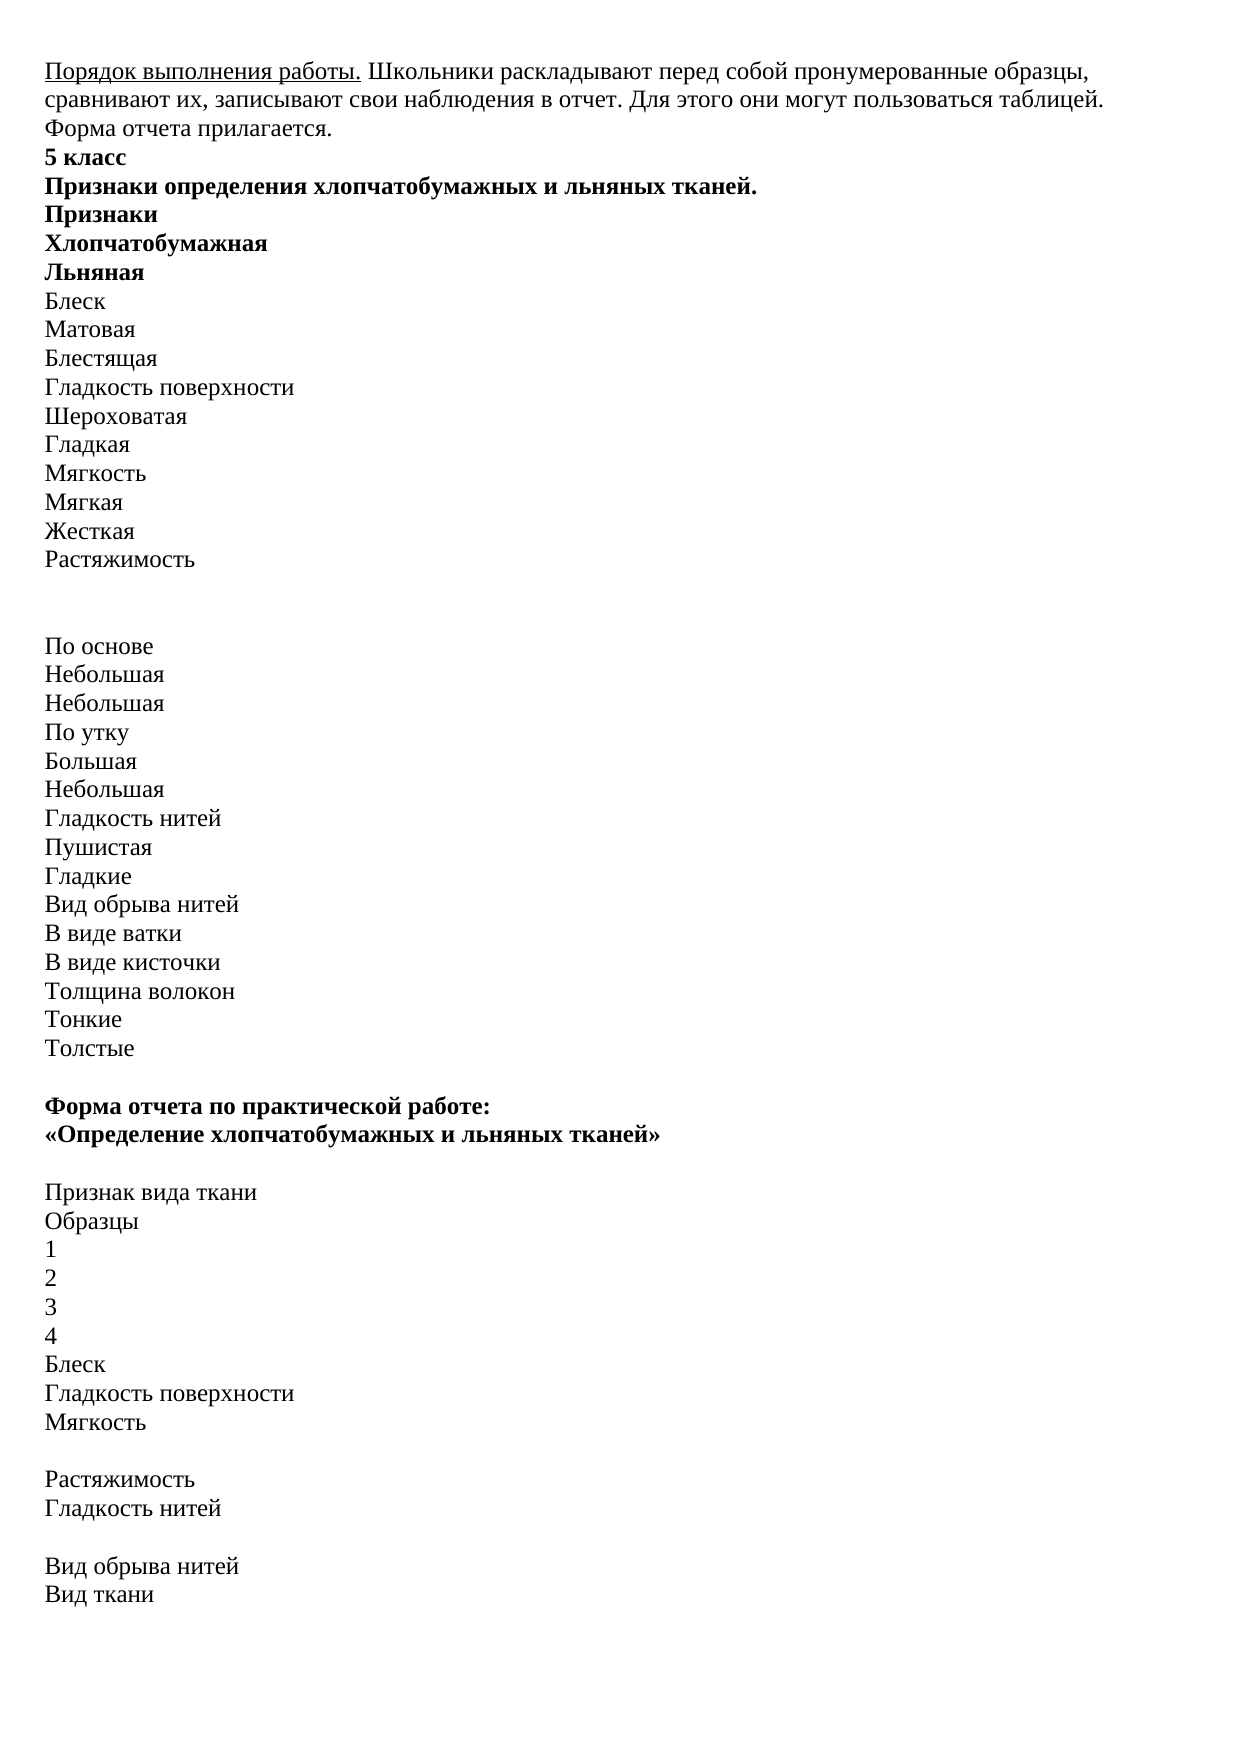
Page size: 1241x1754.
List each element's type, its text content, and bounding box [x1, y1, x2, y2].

text Пушистая [44, 832, 1137, 861]
text Гладкая [44, 429, 1137, 458]
text Растяжимость [44, 1464, 1137, 1493]
text 2 [44, 1263, 1137, 1292]
text Тонкие [44, 1004, 1137, 1033]
text Вид ткани [44, 1579, 1137, 1608]
text Образцы [44, 1206, 1137, 1234]
text 5 класс [44, 142, 1137, 171]
text Вид обрыва нитей [44, 1551, 1137, 1579]
text Гладкость поверхности [44, 1378, 1137, 1407]
text Мягкость [44, 458, 1137, 487]
text Хлопчатобумажная [44, 228, 1137, 257]
text По основе [44, 631, 1137, 659]
text Блеск [44, 1349, 1137, 1378]
text 1 [44, 1234, 1137, 1263]
text Льняная [44, 257, 1137, 286]
text Большая [44, 746, 1137, 774]
text 3 [44, 1292, 1137, 1321]
text Жесткая [44, 516, 1137, 544]
text Растяжимость [44, 544, 1137, 573]
text Форма отчета по практической работе: [44, 1091, 1137, 1119]
text Небольшая [44, 659, 1137, 688]
text «Определение хлопчатобумажных и льняных тканей» [44, 1119, 1137, 1148]
text Шероховатая [44, 401, 1137, 429]
text В виде ватки [44, 918, 1137, 947]
text Толщина волокон [44, 976, 1137, 1004]
text В виде кисточки [44, 947, 1137, 976]
text 4 [44, 1321, 1137, 1349]
text Толстые [44, 1033, 1137, 1062]
text Гладкие [44, 861, 1137, 889]
text Мягкая [44, 487, 1137, 516]
text Признаки определения хлопчатобумажных и льняных тканей. [44, 171, 1137, 199]
text Гладкость нитей [44, 803, 1137, 832]
text Блестящая [44, 343, 1137, 372]
text Признак вида ткани [44, 1177, 1137, 1206]
text Матовая [44, 314, 1137, 343]
text Вид обрыва нитей [44, 889, 1137, 918]
text Мягкость [44, 1407, 1137, 1436]
text Блеск [44, 286, 1137, 314]
text Гладкость нитей [44, 1493, 1137, 1522]
text По утку [44, 717, 1137, 746]
text Гладкость поверхности [44, 372, 1137, 401]
text Порядок выполнения работы. Школьники раскладывают перед собой пронумерованные образцы, сравнивают их, записывают свои наблюдения в отчет. Для этого они могут пользоваться таблицей. Форма отчета прилагается. [44, 56, 1137, 142]
text Небольшая [44, 774, 1137, 803]
text Небольшая [44, 688, 1137, 717]
text Признаки [44, 199, 1137, 228]
